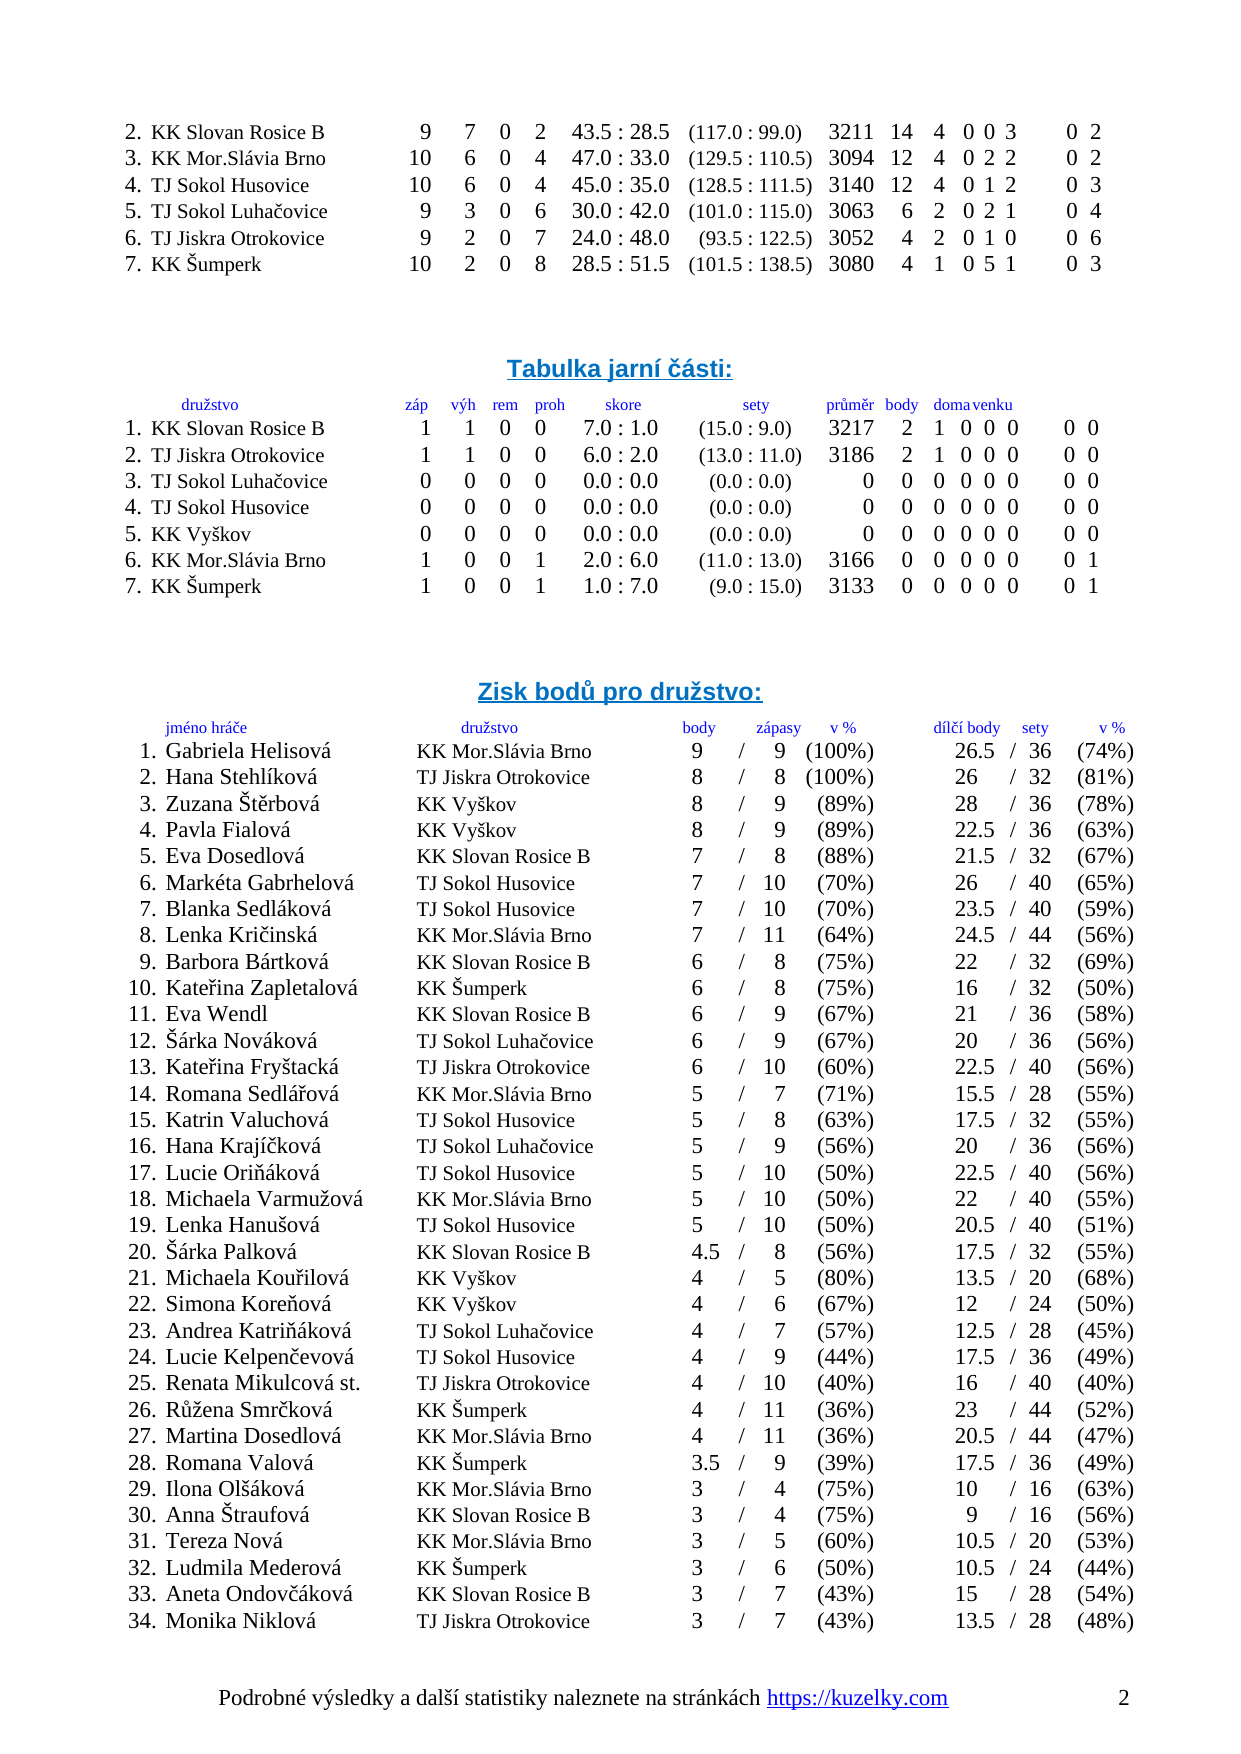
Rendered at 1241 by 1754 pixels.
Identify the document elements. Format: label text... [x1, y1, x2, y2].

text 31. Tereza Nová KK Mor.Slávia Brno 3 / 5 (60%) 10.5 / 20 (53%) [106, 1528, 1134, 1554]
text 4. Pavla Fialová KK Vyškov 8 / 9 (89%) 22.5 / 36 (63%) [106, 816, 1134, 842]
text 5. TJ Sokol Luhačovice 9 3 0 6 30.0 : 42.0 (101.0 : 115.0) 3063 6 2 0 2 1 0 4 [106, 197, 1134, 223]
text 6. Markéta Gabrhelová TJ Sokol Husovice 7 / 10 (70%) 26 / 40 (65%) [106, 869, 1134, 895]
text 29. Ilona Olšáková KK Mor.Slávia Brno 3 / 4 (75%) 10 / 16 (63%) [106, 1475, 1134, 1501]
text 3. TJ Sokol Luhačovice 0 0 0 0 0.0 : 0.0 (0.0 : 0.0) 0 0 0 0 0 0 0 0 [106, 467, 1134, 493]
text 11. Eva Wendl KK Slovan Rosice B 6 / 9 (67%) 21 / 36 (58%) [106, 1001, 1134, 1027]
text 6. KK Mor.Slávia Brno 1 0 0 1 2.0 : 6.0 (11.0 : 13.0) 3166 0 0 0 0 0 0 1 [106, 546, 1134, 572]
text Zisk bodů pro družstvo: [94, 677, 1145, 705]
text družstvo záp výh rem proh skore sety průměr body doma venku [106, 395, 1134, 414]
text 2. TJ Jiskra Otrokovice 1 1 0 0 6.0 : 2.0 (13.0 : 11.0) 3186 2 1 0 0 0 0 0 [106, 441, 1134, 467]
text 32. Ludmila Mederová KK Šumperk 3 / 6 (50%) 10.5 / 24 (44%) [106, 1554, 1134, 1580]
text Tabulka jarní části: [94, 354, 1145, 383]
text 3. KK Mor.Slávia Brno 10 6 0 4 47.0 : 33.0 (129.5 : 110.5) 3094 12 4 0 2 2 0 2 [106, 144, 1134, 171]
text 14. Romana Sedlářová KK Mor.Slávia Brno 5 / 7 (71%) 15.5 / 28 (55%) [106, 1079, 1134, 1106]
text 3. Zuzana Štěrbová KK Vyškov 8 / 9 (89%) 28 / 36 (78%) [106, 790, 1134, 816]
text 2. Hana Stehlíková TJ Jiskra Otrokovice 8 / 8 (100%) 26 / 32 (81%) [106, 763, 1134, 790]
text 17. Lucie Oriňáková TJ Sokol Husovice 5 / 10 (50%) 22.5 / 40 (56%) [106, 1159, 1134, 1185]
text 18. Michaela Varmužová KK Mor.Slávia Brno 5 / 10 (50%) 22 / 40 (55%) [106, 1185, 1134, 1211]
text 26. Růžena Smrčková KK Šumperk 4 / 11 (36%) 23 / 44 (52%) [106, 1396, 1134, 1422]
text 7. KK Šumperk 10 2 0 8 28.5 : 51.5 (101.5 : 138.5) 3080 4 1 0 5 1 0 3 [106, 250, 1134, 276]
text 28. Romana Valová KK Šumperk 3.5 / 9 (39%) 17.5 / 36 (49%) [106, 1448, 1134, 1475]
text 12. Šárka Nováková TJ Sokol Luhačovice 6 / 9 (67%) 20 / 36 (56%) [106, 1027, 1134, 1053]
text 6. TJ Jiskra Otrokovice 9 2 0 7 24.0 : 48.0 (93.5 : 122.5) 3052 4 2 0 1 0 0 6 [106, 223, 1134, 250]
text 8. Lenka Kričinská KK Mor.Slávia Brno 7 / 11 (64%) 24.5 / 44 (56%) [106, 921, 1134, 948]
text 7. Blanka Sedláková TJ Sokol Husovice 7 / 10 (70%) 23.5 / 40 (59%) [106, 895, 1134, 921]
text jméno hráče družstvo body zápasy v % dílčí body sety v % [106, 718, 1134, 737]
text 5. Eva Dosedlová KK Slovan Rosice B 7 / 8 (88%) 21.5 / 32 (67%) [106, 842, 1134, 869]
text 5. KK Vyškov 0 0 0 0 0.0 : 0.0 (0.0 : 0.0) 0 0 0 0 0 0 0 0 [106, 520, 1134, 546]
text 25. Renata Mikulcová st. TJ Jiskra Otrokovice 4 / 10 (40%) 16 / 40 (40%) [106, 1369, 1134, 1396]
text 1. KK Slovan Rosice B 1 1 0 0 7.0 : 1.0 (15.0 : 9.0) 3217 2 1 0 0 0 0 0 [106, 414, 1134, 441]
text 13. Kateřina Fryštacká TJ Jiskra Otrokovice 6 / 10 (60%) 22.5 / 40 (56%) [106, 1053, 1134, 1079]
text 4. TJ Sokol Husovice 0 0 0 0 0.0 : 0.0 (0.0 : 0.0) 0 0 0 0 0 0 0 0 [106, 493, 1134, 520]
text 1. Gabriela Helisová KK Mor.Slávia Brno 9 / 9 (100%) 26.5 / 36 (74%) [106, 737, 1134, 763]
text 9. Barbora Bártková KK Slovan Rosice B 6 / 8 (75%) 22 / 32 (69%) [106, 948, 1134, 974]
text 33. Aneta Ondovčáková KK Slovan Rosice B 3 / 7 (43%) 15 / 28 (54%) [106, 1580, 1134, 1607]
text 16. Hana Krajíčková TJ Sokol Luhačovice 5 / 9 (56%) 20 / 36 (56%) [106, 1132, 1134, 1159]
text 19. Lenka Hanušová TJ Sokol Husovice 5 / 10 (50%) 20.5 / 40 (51%) [106, 1211, 1134, 1238]
text 2. KK Slovan Rosice B 9 7 0 2 43.5 : 28.5 (117.0 : 99.0) 3211 14 4 0 0 3 0 2 [106, 118, 1134, 144]
text 30. Anna Štraufová KK Slovan Rosice B 3 / 4 (75%) 9 / 16 (56%) [106, 1501, 1134, 1528]
text 23. Andrea Katriňáková TJ Sokol Luhačovice 4 / 7 (57%) 12.5 / 28 (45%) [106, 1317, 1134, 1343]
text 27. Martina Dosedlová KK Mor.Slávia Brno 4 / 11 (36%) 20.5 / 44 (47%) [106, 1422, 1134, 1448]
text 15. Katrin Valuchová TJ Sokol Husovice 5 / 8 (63%) 17.5 / 32 (55%) [106, 1106, 1134, 1132]
text 34. Monika Niklová TJ Jiskra Otrokovice 3 / 7 (43%) 13.5 / 28 (48%) [106, 1607, 1134, 1633]
text 4. TJ Sokol Husovice 10 6 0 4 45.0 : 35.0 (128.5 : 111.5) 3140 12 4 0 1 2 0 3 [106, 171, 1134, 197]
text 22. Simona Koreňová KK Vyškov 4 / 6 (67%) 12 / 24 (50%) [106, 1290, 1134, 1317]
text 10. Kateřina Zapletalová KK Šumperk 6 / 8 (75%) 16 / 32 (50%) [106, 974, 1134, 1001]
text 21. Michaela Kouřilová KK Vyškov 4 / 5 (80%) 13.5 / 20 (68%) [106, 1264, 1134, 1290]
text 20. Šárka Palková KK Slovan Rosice B 4.5 / 8 (56%) 17.5 / 32 (55%) [106, 1238, 1134, 1264]
text 24. Lucie Kelpenčevová TJ Sokol Husovice 4 / 9 (44%) 17.5 / 36 (49%) [106, 1343, 1134, 1369]
text 7. KK Šumperk 1 0 0 1 1.0 : 7.0 (9.0 : 15.0) 3133 0 0 0 0 0 0 1 [106, 572, 1134, 599]
